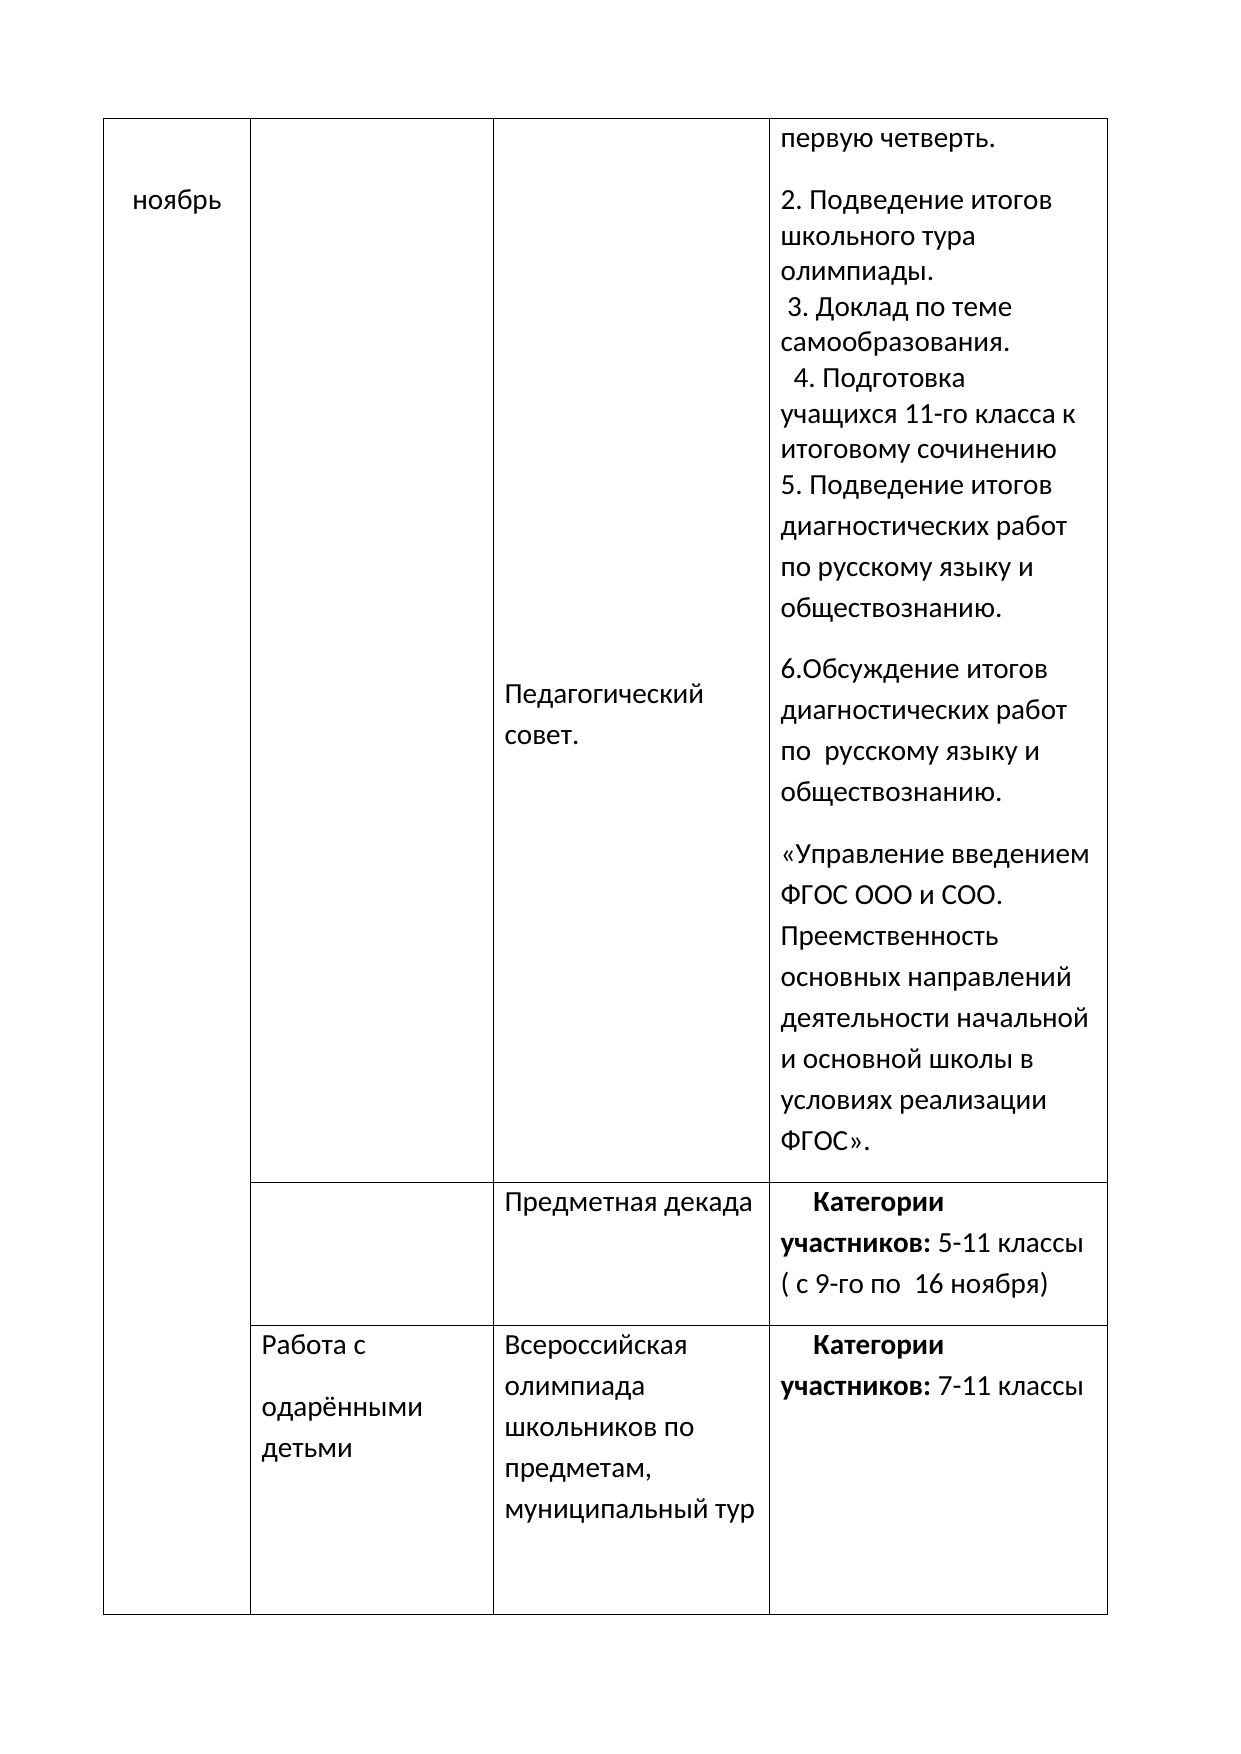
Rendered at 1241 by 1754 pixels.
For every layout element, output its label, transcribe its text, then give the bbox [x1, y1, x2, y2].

table_cell [251, 1183, 493, 1325]
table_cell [494, 119, 769, 1182]
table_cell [494, 1326, 769, 1614]
table_cell Предметная декада [494, 1183, 769, 1325]
table_cell ноябрь [104, 119, 250, 1614]
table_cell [770, 119, 1107, 1182]
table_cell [251, 119, 493, 1182]
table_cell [251, 1326, 493, 1614]
table_cell Категории участников: 5-11 классы ( с 9-го по 16 ноября) [770, 1183, 1107, 1325]
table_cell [770, 1326, 1107, 1614]
